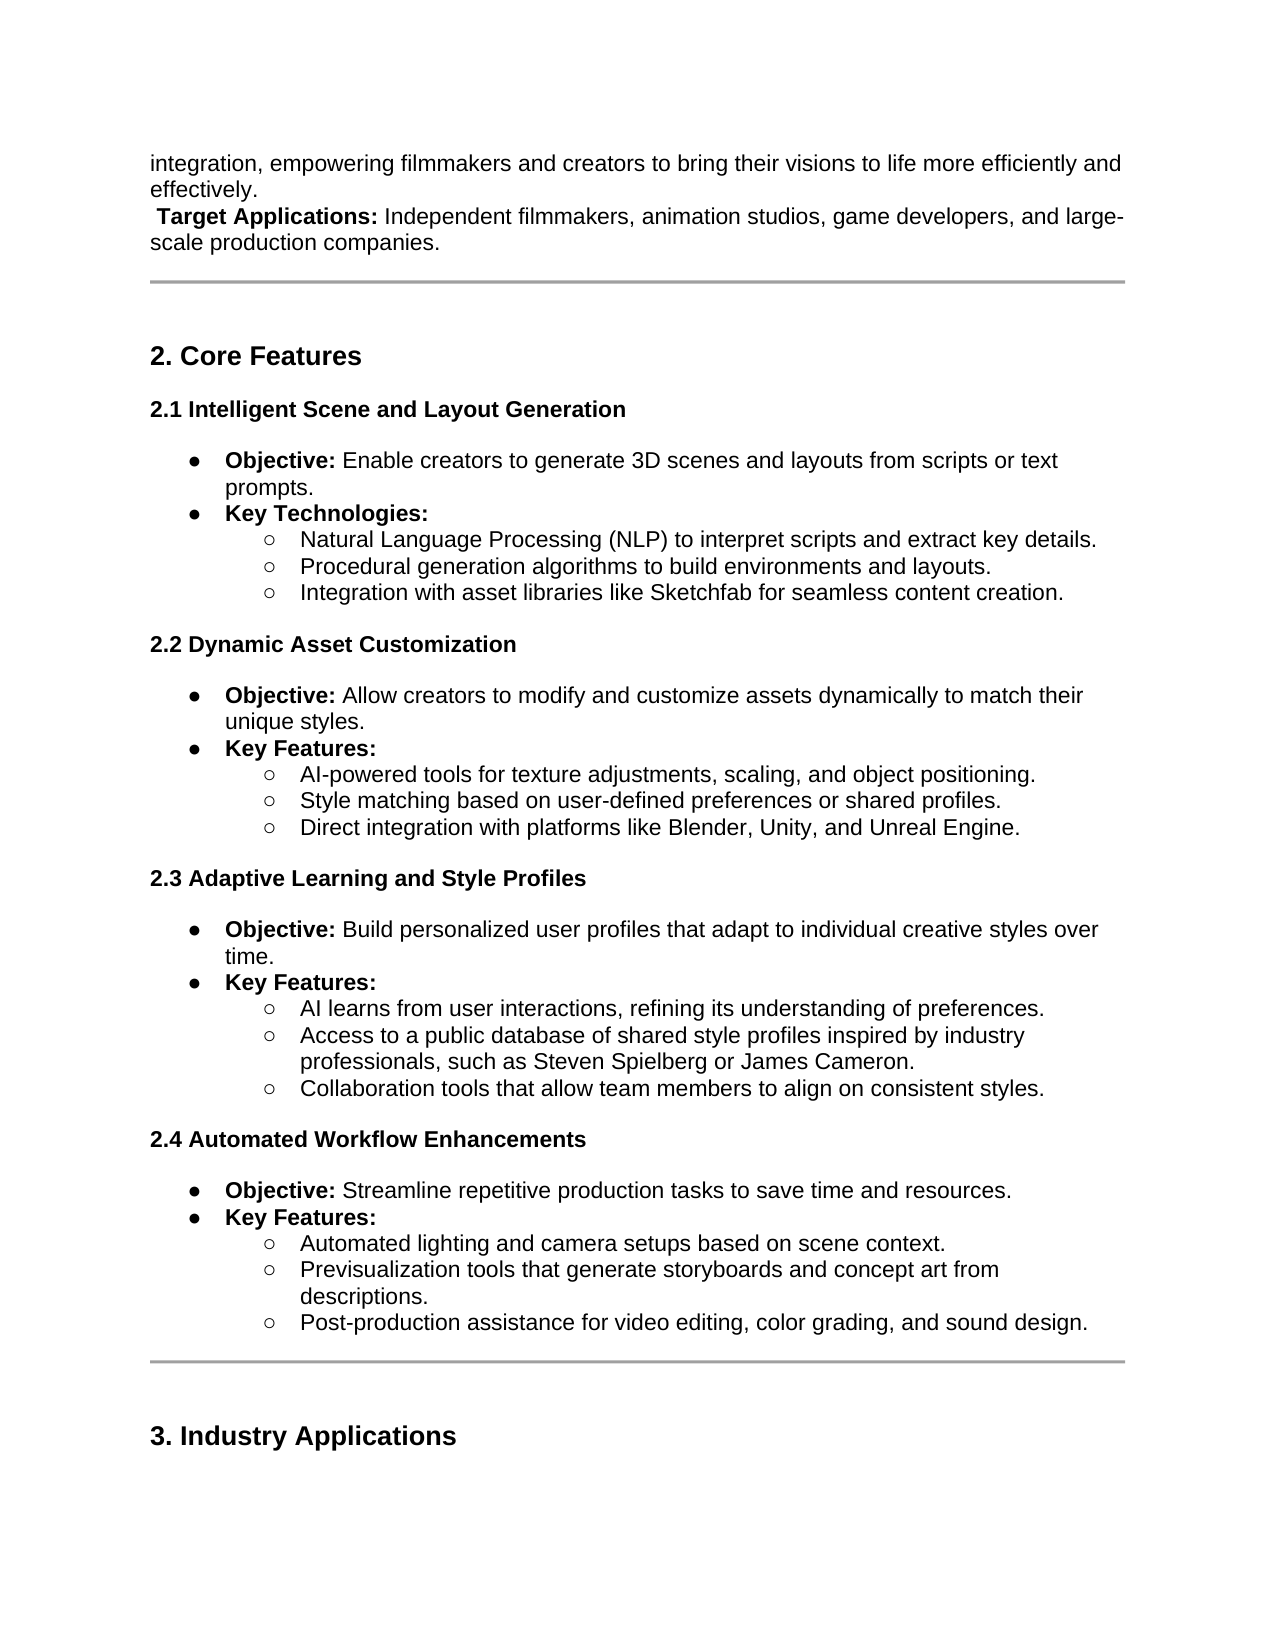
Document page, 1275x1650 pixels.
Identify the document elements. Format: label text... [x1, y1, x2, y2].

subtitle 2.3 Adaptive Learning and Style Profiles [150, 865, 1125, 891]
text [150, 150, 1125, 255]
list AI learns from user interactions, refining its understanding of preferences. [262, 995, 1125, 1022]
list Previsualization tools that generate storyboards and concept art from descriptions. [262, 1256, 1125, 1309]
subtitle 2. Core Features [150, 340, 1125, 371]
list Direct integration with platforms like Blender, Unity, and Unreal Engine. [262, 814, 1125, 840]
list Access to a public database of shared style profiles inspired by industry professionals, such as Steven Spielberg or James Cameron. [262, 1022, 1125, 1074]
subtitle 2.4 Automated Workflow Enhancements [150, 1126, 1125, 1152]
list Objective: Streamline repetitive production tasks to save time and resources. [187, 1177, 1125, 1203]
list Key Features: [187, 969, 1125, 995]
list Automated lighting and camera setups based on scene context. [262, 1230, 1125, 1256]
list Post-production assistance for video editing, color grading, and sound design. [262, 1309, 1125, 1335]
subtitle 3. Industry Applications [150, 1420, 1125, 1451]
list Objective: Build personalized user profiles that adapt to individual creative styles over time. [187, 916, 1125, 969]
list Key Technologies: [187, 500, 1125, 526]
list Key Features: [187, 734, 1125, 761]
subtitle 2.2 Dynamic Asset Customization [150, 631, 1125, 657]
subtitle 2.1 Intelligent Scene and Layout Generation [150, 396, 1125, 422]
list Integration with asset libraries like Sketchfab for seamless content creation. [262, 579, 1125, 606]
list Key Features: [187, 1203, 1125, 1230]
list Objective: Enable creators to generate 3D scenes and layouts from scripts or text prompts. [187, 447, 1125, 500]
list Collaboration tools that allow team members to align on consistent styles. [262, 1074, 1125, 1101]
list Objective: Allow creators to modify and customize assets dynamically to match their unique styles. [187, 682, 1125, 734]
list Natural Language Processing (NLP) to interpret scripts and extract key details. [262, 526, 1125, 553]
list Procedural generation algorithms to build environments and layouts. [262, 553, 1125, 579]
list AI-powered tools for texture adjustments, scaling, and object positioning. [262, 761, 1125, 787]
list Style matching based on user-defined preferences or shared profiles. [262, 787, 1125, 814]
